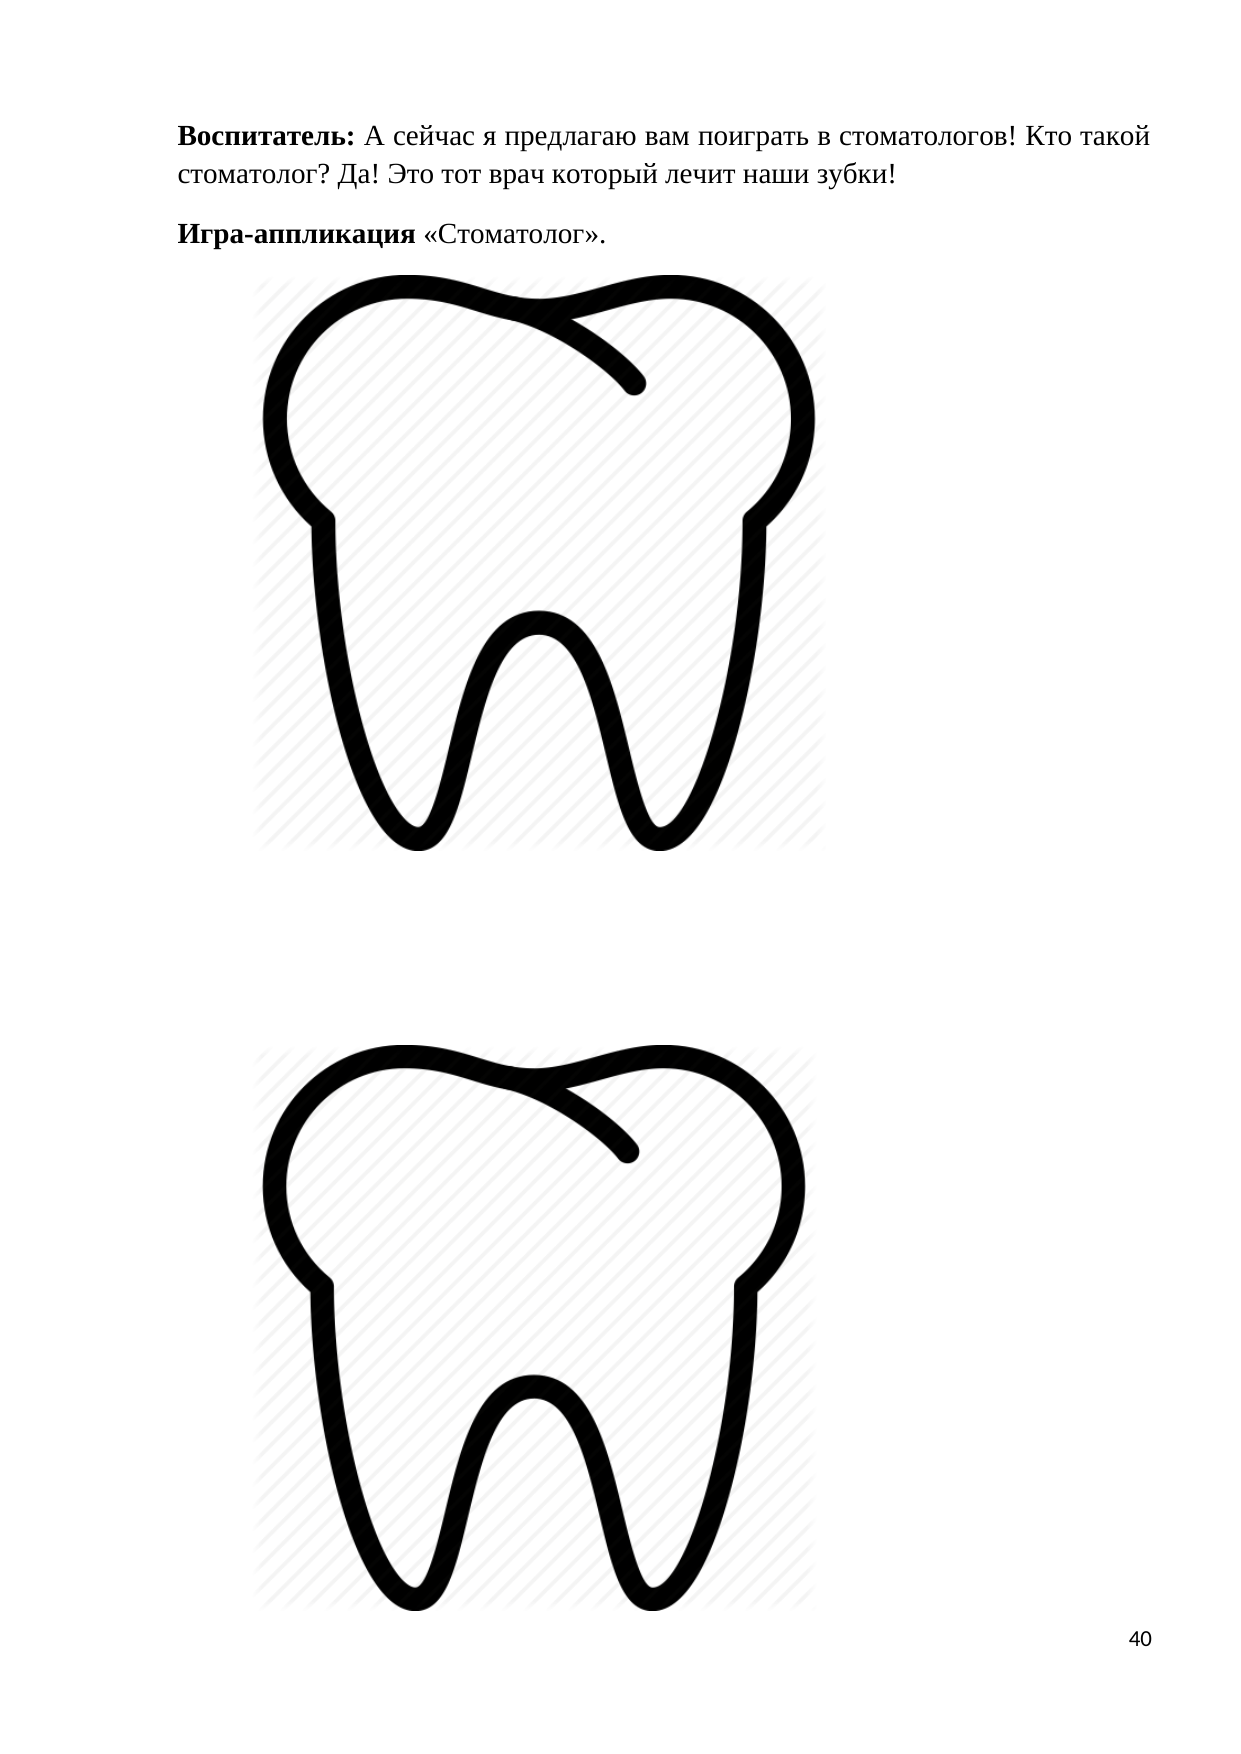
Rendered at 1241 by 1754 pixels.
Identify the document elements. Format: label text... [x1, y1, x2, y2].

picture [251, 275, 827, 851]
picture [251, 1045, 817, 1611]
text Воспитатель: А сейчас я предлагаю вам поиграть в стоматологов! Кто такой стоматолог? Да! Это тот врач который лечит наши зубки! [177, 118, 1152, 190]
text Игра-аппликация «Стоматолог». [177, 216, 1152, 249]
